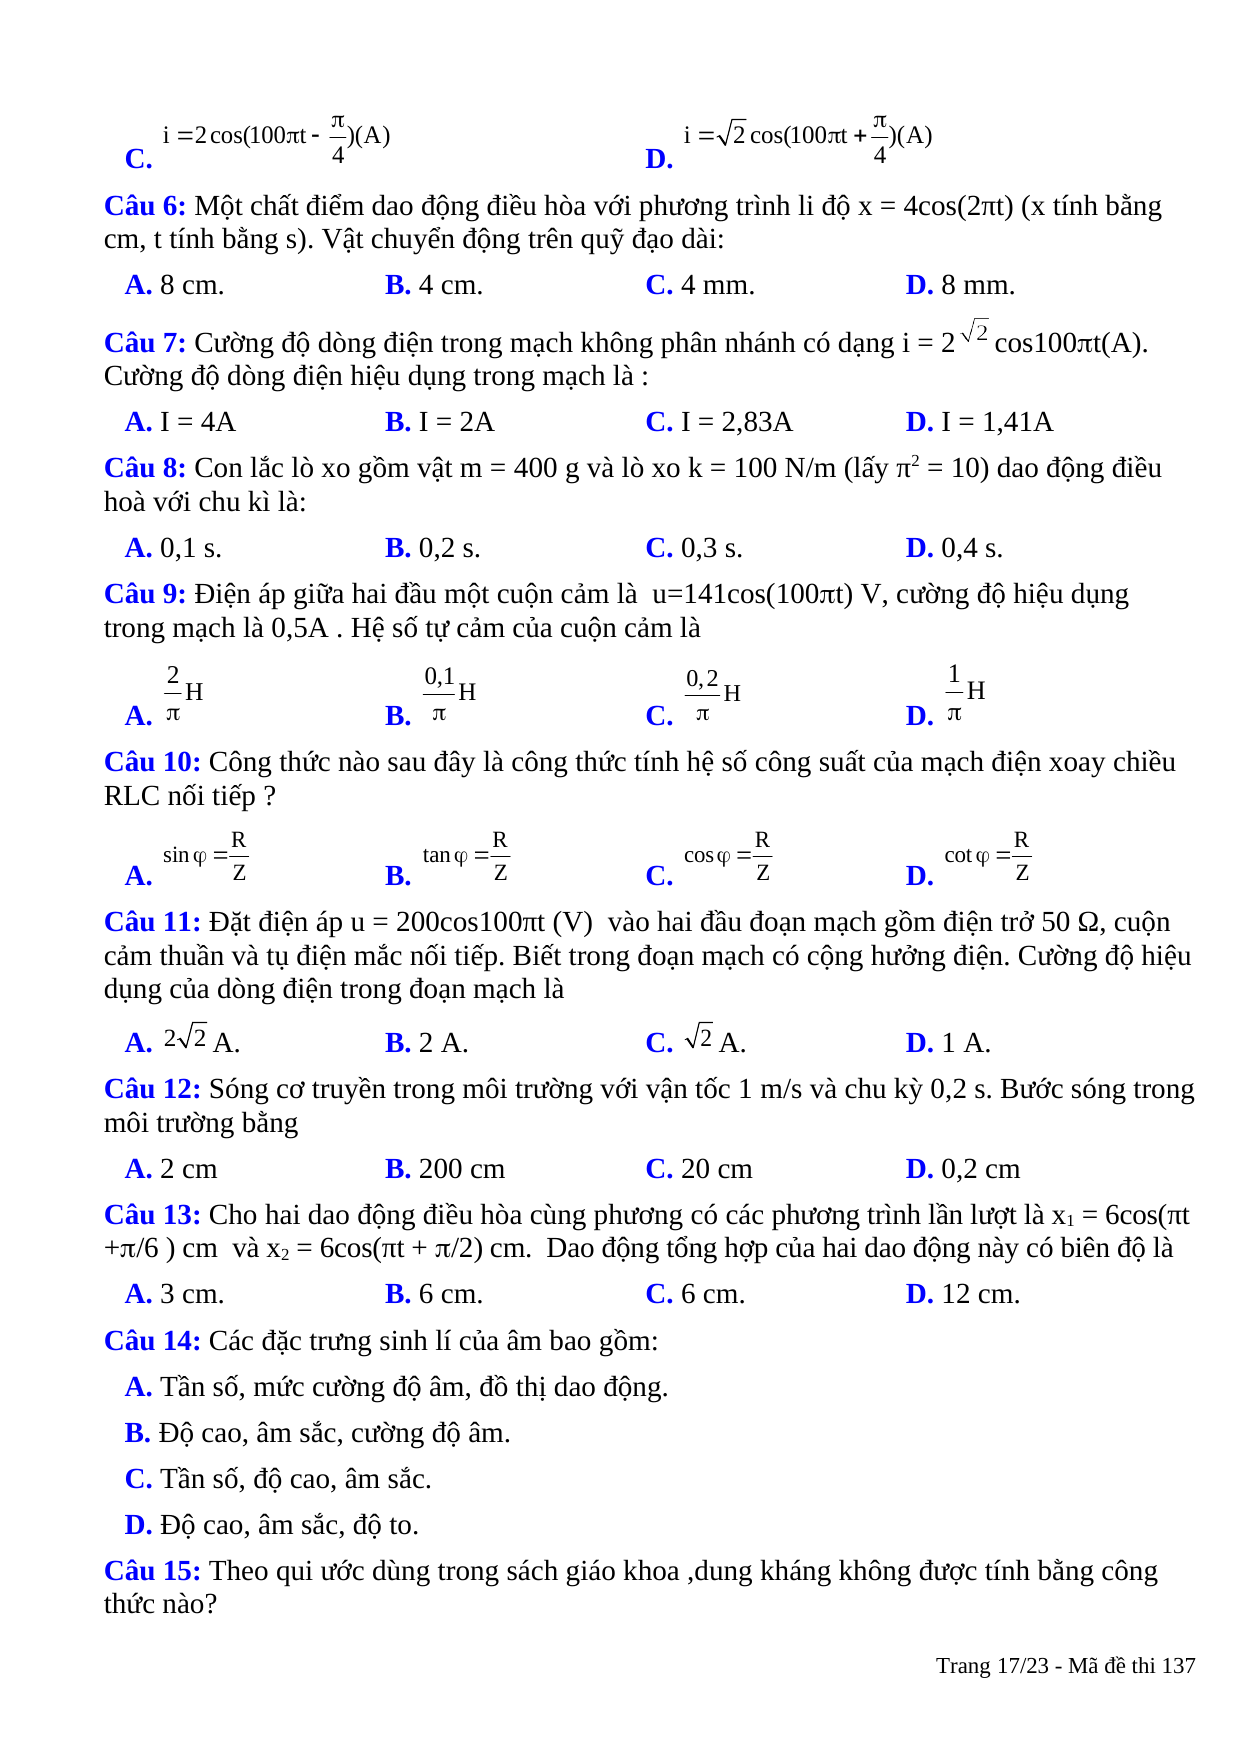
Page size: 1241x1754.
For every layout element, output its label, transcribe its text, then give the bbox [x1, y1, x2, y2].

text A. 2 cm B. 200 cm C. 20 cm D. 0,2 cm [103, 1151, 1196, 1184]
text A. B. C. D. [103, 824, 1196, 892]
text A. 3 cm. B. 6 cm. C. 6 cm. D. 12 cm. [103, 1277, 1196, 1310]
text Câu 12: Sóng cơ truyền trong môi trường với vận tốc 1 m/s và chu kỳ 0,2 s. Bước sóng trong môi trường bằng [103, 1071, 1196, 1138]
text B. Độ cao, âm sắc, cường độ âm. [103, 1415, 1196, 1448]
text Câu 11: Đặt điện áp u = 200cos100πt (V) vào hai đầu đoạn mạch gồm điện trở 50 Ω, cuộn cảm thuần và tụ điện mắc nối tiếp. Biết trong đoạn mạch có cộng hưởng điện. Cường độ hiệu dụng của dòng điện trong đoạn mạch là [103, 904, 1196, 1005]
text C. Tần số, độ cao, âm sắc. [103, 1461, 1196, 1494]
text C. D. [103, 104, 1196, 175]
text A. B. C. D. [103, 656, 1196, 732]
text D. Độ cao, âm sắc, độ to. [103, 1507, 1196, 1540]
text A. 8 cm. B. 4 cm. C. 4 mm. D. 8 mm. [103, 267, 1196, 301]
text Câu 9: Điện áp giữa hai đầu một cuộn cảm là u=141cos(100t) V, cường độ hiệu dụng trong mạch là 0,5A . Hệ số tự cảm của cuộn cảm là [103, 576, 1196, 643]
text Câu 6: Một chất điểm dao động điều hòa với phương trình li độ x = 4cos(2πt) (x tính bằng cm, t tính bằng s). Vật chuyển động trên quỹ đạo dài: [103, 188, 1196, 255]
text Câu 13: Cho hai dao động điều hòa cùng phương có các phương trình lần lượt là x1 = 6cos(πt +/6 ) cm và x2 = 6cos(πt + /2) cm. Dao động tổng hợp của hai dao động này có biên độ là [103, 1197, 1196, 1264]
text A. A. B. 2 A. C. A. D. 1 A. [103, 1017, 1196, 1059]
text A. Tần số, mức cường độ âm, đồ thị dao động. [103, 1369, 1196, 1402]
text Câu 8: Con lắc lò xo gồm vật m = 400 g và lò xo k = 100 N/m (lấy π2 = 10) dao động điều hoà với chu kì là: [103, 450, 1196, 517]
text A. 0,1 s. B. 0,2 s. C. 0,3 s. D. 0,4 s. [103, 530, 1196, 563]
text Câu 7: Cường độ dòng điện trong mạch không phân nhánh có dạng i = 2cos100t(A). Cường độ dòng điện hiệu dụng trong mạch là : [103, 313, 1196, 392]
text Câu 15: Theo qui ước dùng trong sách giáo khoa ,dung kháng không được tính bằng công thức nào? [103, 1553, 1196, 1620]
text A. I = 4A B. I = 2A C. I = 2,83A D. I = 1,41A [103, 404, 1196, 438]
text Câu 14: Các đặc trưng sinh lí của âm bao gồm: [103, 1323, 1196, 1356]
text Câu 10: Công thức nào sau đây là công thức tính hệ số công suất của mạch điện xoay chiều RLC nối tiếp ? [103, 744, 1196, 812]
